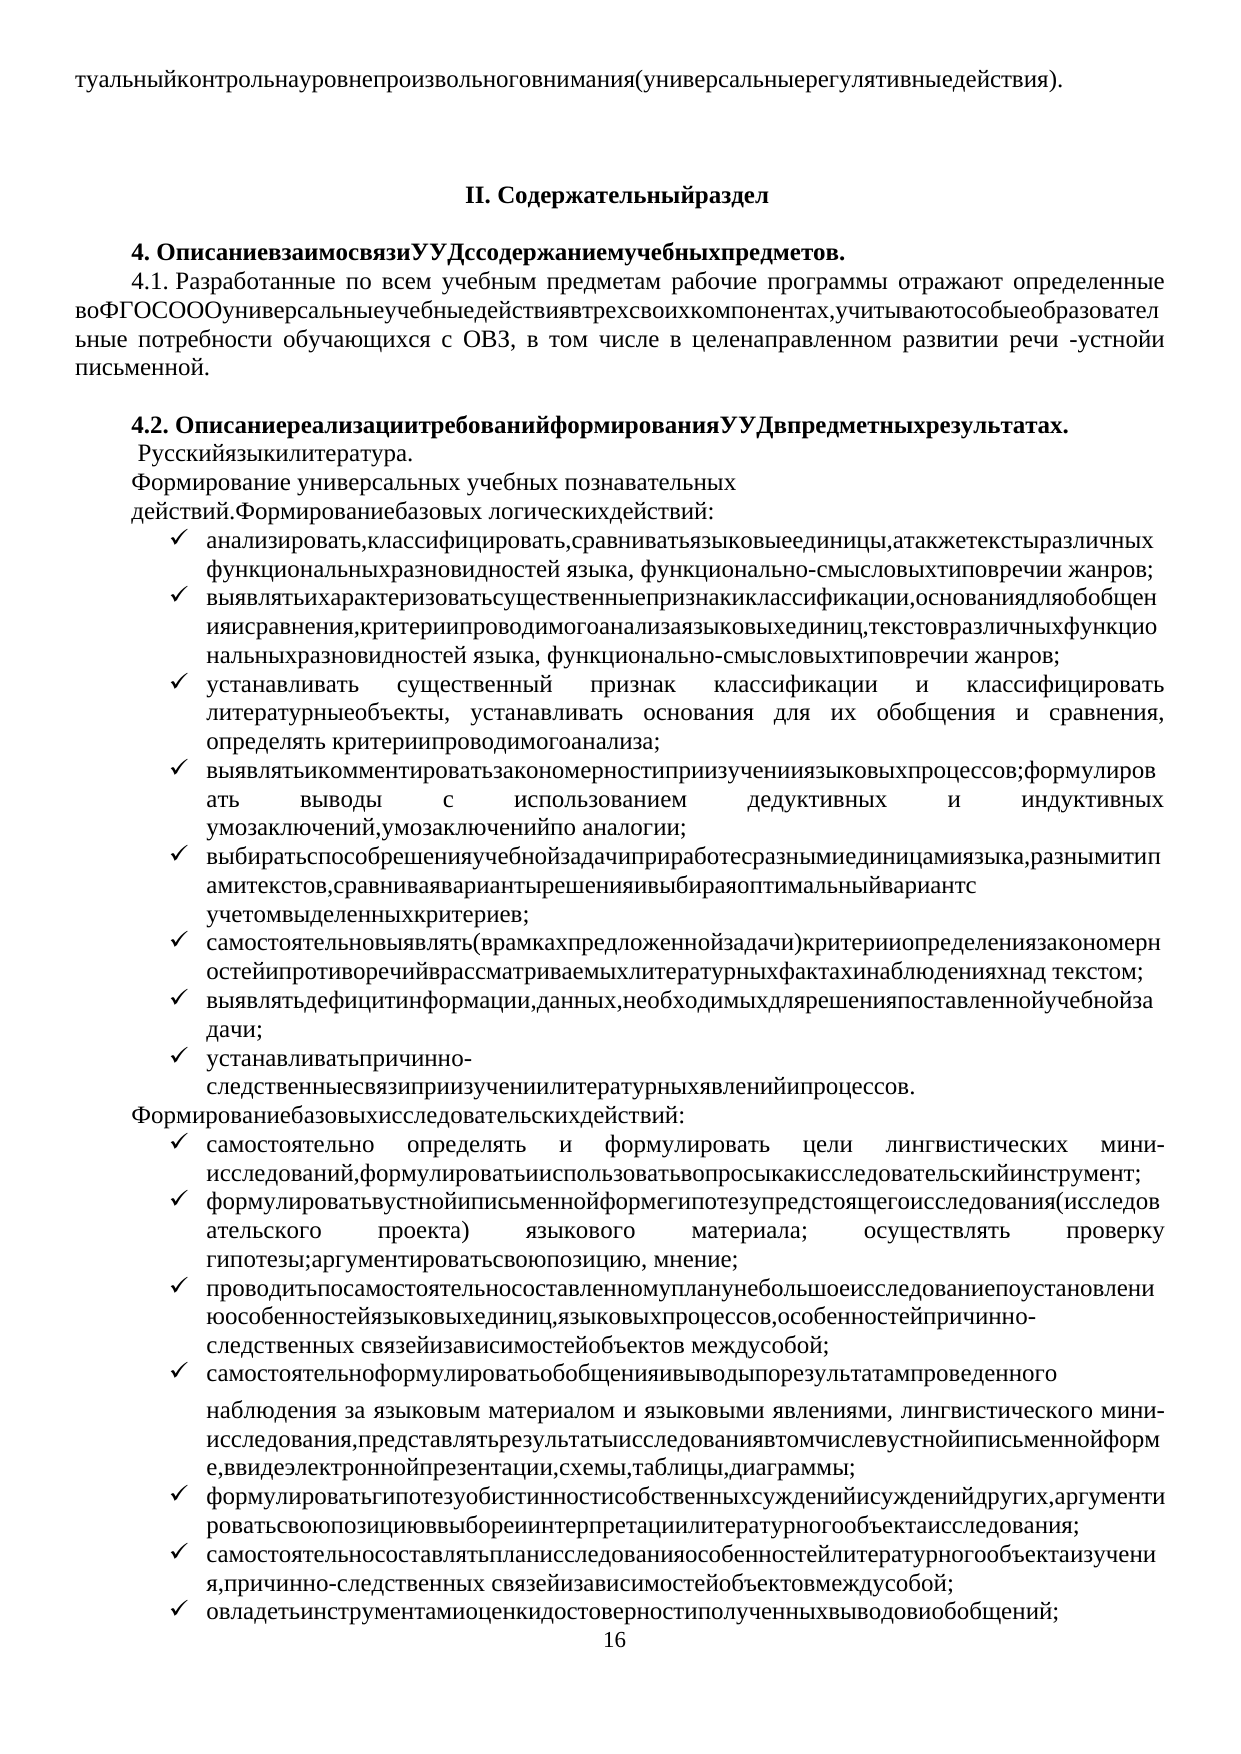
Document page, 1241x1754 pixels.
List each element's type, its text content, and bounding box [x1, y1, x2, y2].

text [75, 64, 1165, 93]
list формулироватьвустнойиписьменнойформегипотезупредстоящегоисследования(исследовательского проекта) языкового материала; осуществлять проверку гипотезы;аргументироватьсвоюпозицию, мнение; [169, 1186, 1165, 1273]
subtitle ОписаниереализациитребованийформированияУУДвпредметныхрезультатах. [131, 410, 1201, 439]
list самостоятельносоставлятьпланисследованияособенностейлитературногообъектаизучения,причинно-следственных связейизависимостейобъектовмеждусобой; [169, 1539, 1165, 1596]
list Разработанные по всем учебным предметам рабочие программы отражают определенные воФГОСОООуниверсальныеучебныедействиявтрехсвоихкомпонентах,учитываютособыеобразовательные потребности обучающихся с ОВЗ, в том числе в целенаправленном развитии речи -устнойи письменной. [75, 266, 1166, 381]
text Формирование универсальных учебных познавательных действий.Формированиебазовых логическихдействий: [131, 467, 848, 525]
list самостоятельно определять и формулировать цели лингвистических мини-исследований,формулироватьииспользоватьвопросыкакисследовательскийинструмент; [169, 1129, 1166, 1186]
list проводитьпосамостоятельносоставленномупланунебольшоеисследованиепоустановлениюособенностейязыковыхединиц,языковыхпроцессов,особенностейпричинно-следственных связейизависимостейобъектов междусобой; [169, 1273, 1165, 1359]
list устанавливать существенный признак классификации и классифицировать литературныеобъекты, устанавливать основания для их обобщения и сравнения, определять критериипроводимогоанализа; [169, 669, 1165, 755]
text Формированиебазовыхисследовательскихдействий: [131, 1100, 1201, 1129]
list выявлятьикомментироватьзакономерностиприизученииязыковыхпроцессов;формулировать выводы с использованием дедуктивных и индуктивных умозаключений,умозаключенийпо аналогии; [169, 755, 1165, 841]
subtitle Содержательныйраздел [465, 180, 1201, 209]
list самостоятельновыявлять(врамкахпредложеннойзадачи)критерииопределениязакономерностейипротиворечийврассматриваемыхлитературныхфактахинаблюденияхнад текстом; [169, 927, 1166, 985]
list анализировать,классифицировать,сравниватьязыковыеединицы,атакжетекстыразличныхфункциональныхразновидностей языка, функционально-смысловыхтиповречии жанров; [169, 525, 1166, 582]
list устанавливатьпричинно-следственныесвязиприизучениилитературныхявленийипроцессов. [169, 1043, 1166, 1100]
list выбиратьспособрешенияучебнойзадачиприработесразнымиединицамиязыка,разнымитипамитекстов,сравниваявариантырешенияивыбираяоптимальныйвариантс учетомвыделенныхкритериев; [169, 841, 1165, 927]
list выявлятьихарактеризоватьсущественныепризнакиклассификации,основаниядляобобщенияисравнения,критериипроводимогоанализаязыковыхединиц,текстовразличныхфункциональныхразновидностей языка, функционально-смысловыхтиповречии жанров; [169, 582, 1166, 669]
list овладетьинструментамиоценкидостоверностиполученныхвыводовиобобщений; [169, 1596, 1201, 1625]
list выявлятьдефицитинформации,данных,необходимыхдлярешенияпоставленнойучебнойзадачи; [169, 985, 1165, 1042]
list самостоятельноформулироватьобобщенияивыводыпорезультатампроведенного [169, 1359, 1201, 1387]
list ОписаниевзаимосвязиУУДссодержаниемучебныхпредметов. [131, 238, 1201, 266]
text Русскийязыкилитература. [137, 439, 1201, 467]
text наблюдения за языковым материалом и языковыми явлениями, лингвистического мини-исследования,представлятьрезультатыисследованиявтомчислевустнойиписьменнойформе,ввидеэлектроннойпрезентации,схемы,таблицы,диаграммы; [206, 1395, 1166, 1481]
list формулироватьгипотезуобистинностисобственныхсужденийисужденийдругих,аргументироватьсвоюпозициюввыбореиинтерпретациилитературногообъектаисследования; [169, 1481, 1166, 1539]
